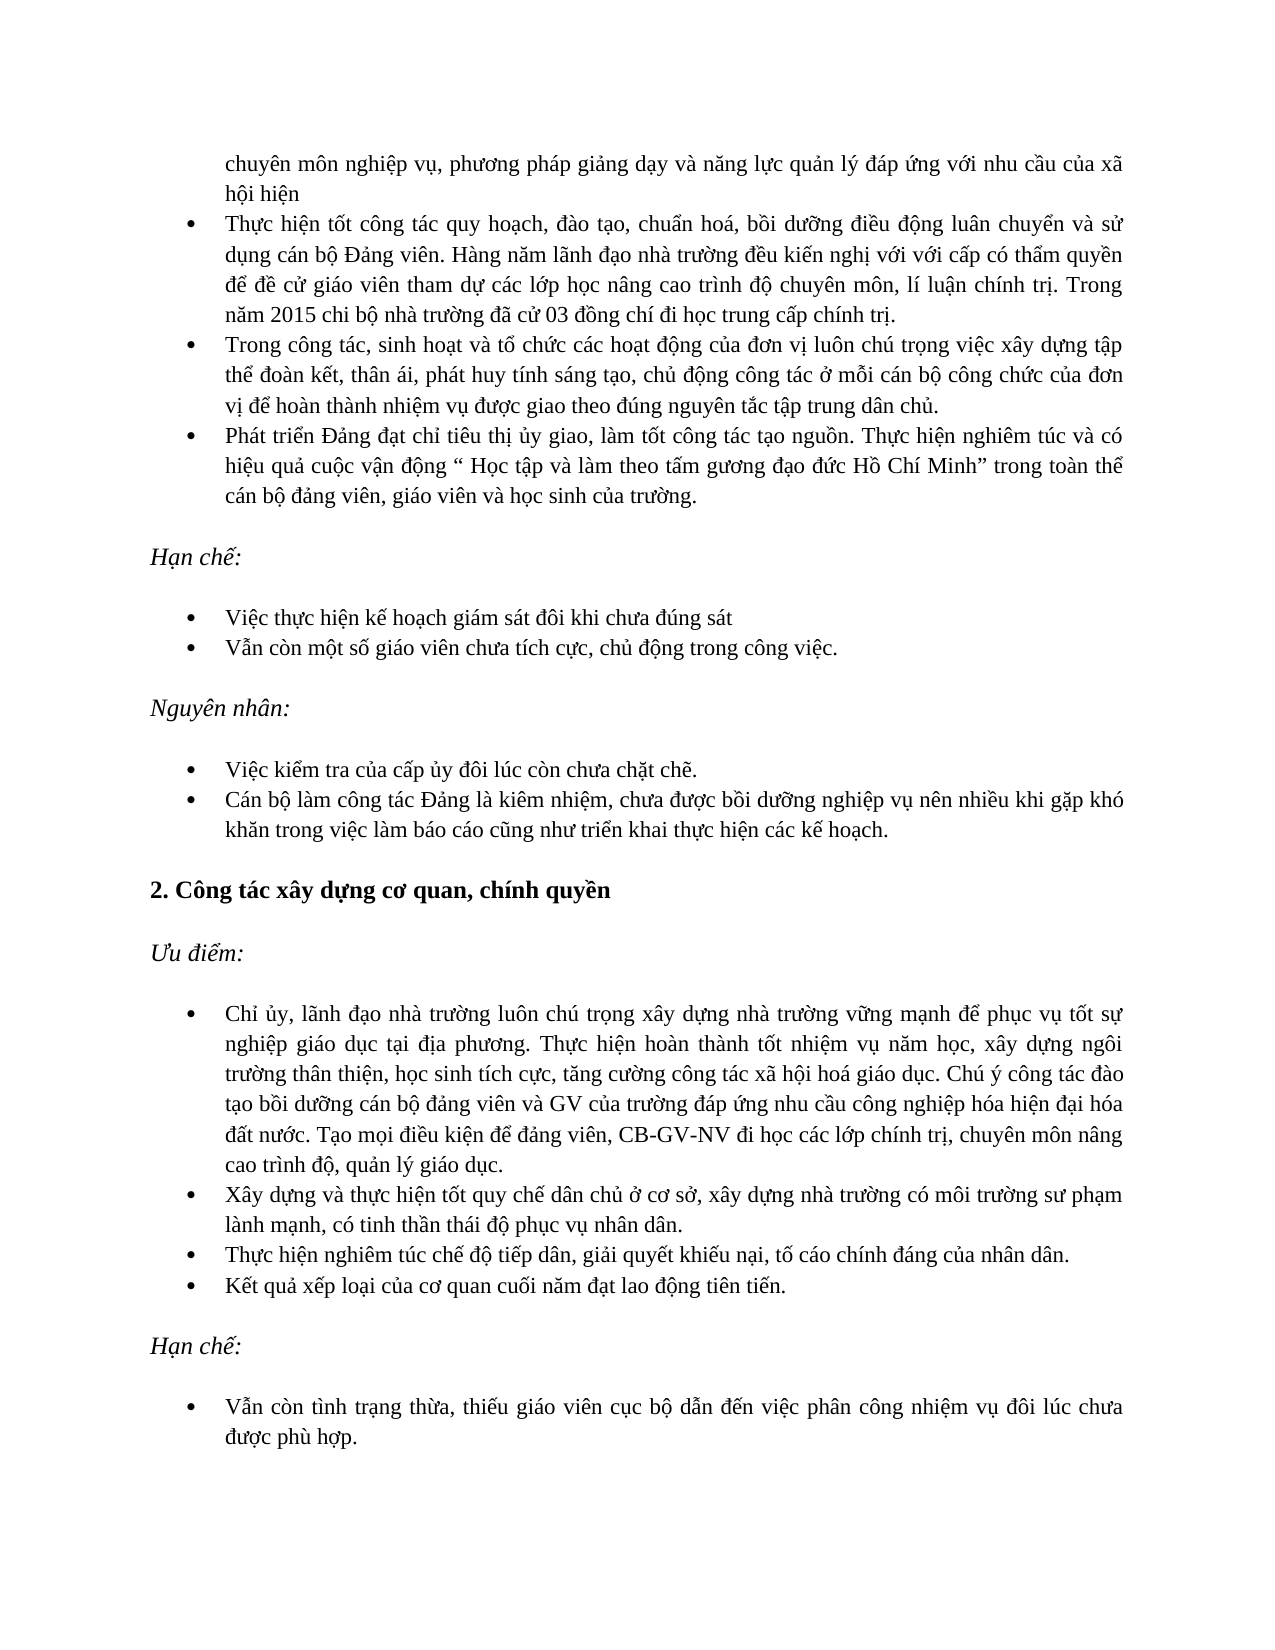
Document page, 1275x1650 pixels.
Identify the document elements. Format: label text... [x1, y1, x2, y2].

text 2. Công tác xây dựng cơ quan, chính quyền [150, 875, 1125, 904]
list Xây dựng và thực hiện tốt quy chế dân chủ ở cơ sở, xây dựng nhà trường có môi trường sư phạm lành mạnh, có tinh thần thái độ phục vụ nhân dân. [187, 1181, 1125, 1238]
list Chỉ ủy, lãnh đạo nhà trường luôn chú trọng xây dựng nhà trường vững mạnh để phục vụ tốt sự nghiệp giáo dục tại địa phương. Thực hiện hoàn thành tốt nhiệm vụ năm học, xây dựng ngôi trường thân thiện, học sinh tích cực, tăng cường công tác xã hội hoá giáo dục. Chú ý công tác đào tạo bồi dưỡng cán bộ đảng viên và GV của trường đáp ứng nhu cầu công nghiệp hóa hiện đại hóa đất nước. Tạo mọi điều kiện để đảng viên, CB-GV-NV đi học các lớp chính trị, chuyên môn nâng cao trình độ, quản lý giáo dục. [187, 1000, 1125, 1177]
list Thực hiện nghiêm túc chế độ tiếp dân, giải quyết khiếu nại, tố cáo chính đáng của nhân dân. [187, 1241, 1125, 1268]
text Ưu điểm: [150, 938, 1125, 966]
list Việc kiểm tra của cấp ủy đôi lúc còn chưa chặt chẽ. [187, 756, 1125, 782]
text Nguyên nhân: [150, 693, 1125, 722]
list Thực hiện tốt công tác quy hoạch, đào tạo, chuẩn hoá, bồi dưỡng điều động luân chuyển và sử dụng cán bộ Đảng viên. Hàng năm lãnh đạo nhà trường đều kiến nghị với với cấp có thẩm quyền để đề cử giáo viên tham dự các lớp học nâng cao trình độ chuyên môn, lí luận chính trị. Trong năm 2015 chi bộ nhà trường đã cử 03 đồng chí đi học trung cấp chính trị. [187, 210, 1125, 327]
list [187, 150, 1125, 207]
list Việc thực hiện kế hoạch giám sát đôi khi chưa đúng sát [187, 604, 1125, 630]
list Vẫn còn một số giáo viên chưa tích cực, chủ động trong công việc. [187, 634, 1125, 660]
text Hạn chế: [150, 1331, 1125, 1360]
list Kết quả xếp loại của cơ quan cuối năm đạt lao động tiên tiến. [187, 1272, 1125, 1298]
list Cán bộ làm công tác Đảng là kiêm nhiệm, chưa được bồi dưỡng nghiệp vụ nên nhiều khi gặp khó khăn trong việc làm báo cáo cũng như triển khai thực hiện các kế hoạch. [187, 786, 1125, 842]
list Vẫn còn tình trạng thừa, thiếu giáo viên cục bộ dẫn đến việc phân công nhiệm vụ đôi lúc chưa được phù hợp. [187, 1393, 1125, 1450]
text Hạn chế: [150, 542, 1125, 570]
list Phát triển Đảng đạt chỉ tiêu thị ủy giao, làm tốt công tác tạo nguồn. Thực hiện nghiêm túc và có hiệu quả cuộc vận động “ Học tập và làm theo tấm gương đạo đức Hồ Chí Minh” trong toàn thể cán bộ đảng viên, giáo viên và học sinh của trường. [187, 422, 1125, 509]
list Trong công tác, sinh hoạt và tổ chức các hoạt động của đơn vị luôn chú trọng việc xây dựng tập thể đoàn kết, thân ái, phát huy tính sáng tạo, chủ động công tác ở mỗi cán bộ công chức của đơn vị để hoàn thành nhiệm vụ được giao theo đúng nguyên tắc tập trung dân chủ. [187, 331, 1125, 418]
